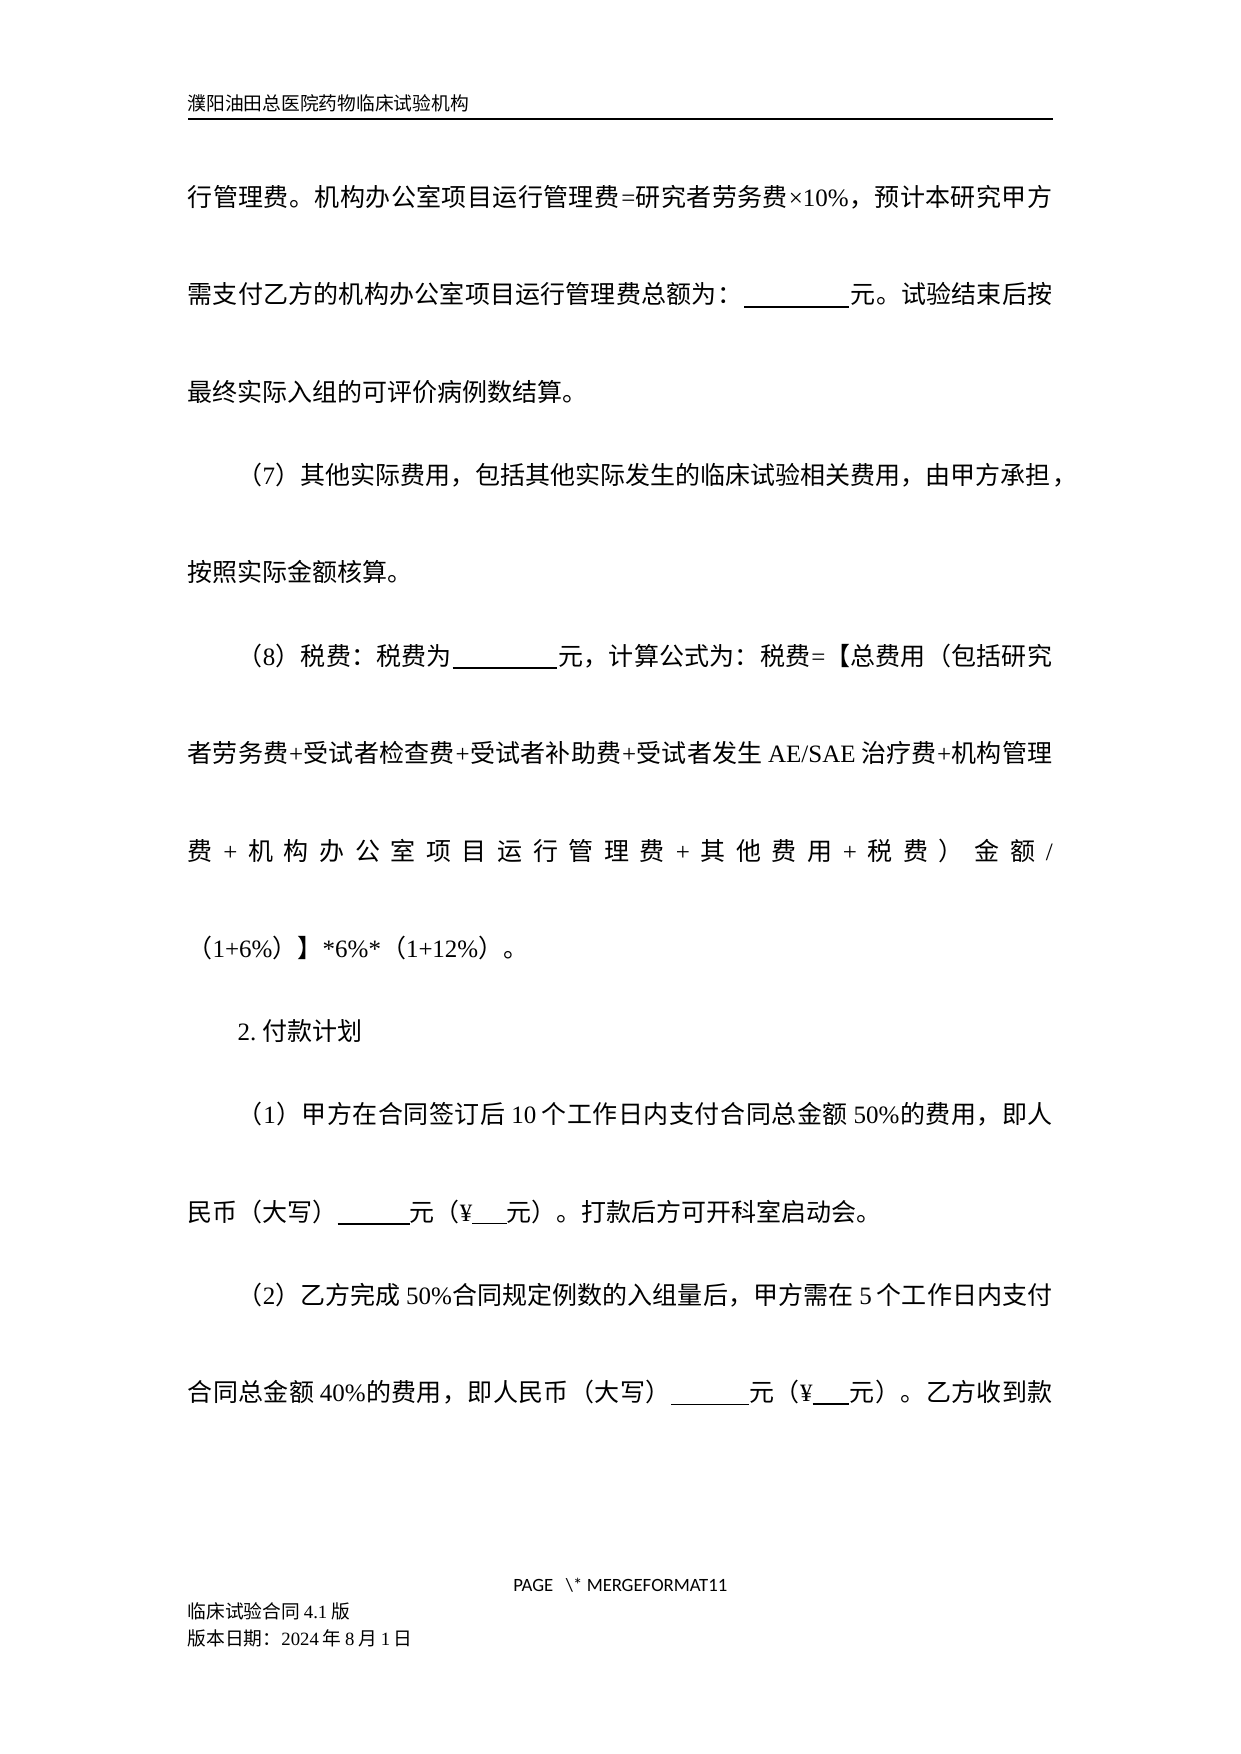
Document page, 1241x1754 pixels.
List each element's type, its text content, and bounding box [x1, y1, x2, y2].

text （1）甲方在合同签订后10个工作日内支付合同总金额50%的费用，即人民币（大写） 元（¥ 元）。打款后方可开科室启动会。 [187, 1080, 1053, 1243]
list （7）其他实际费用，包括其他实际发生的临床试验相关费用，由甲方承担，按照实际金额核算。 [187, 441, 1053, 603]
text 2. 付款计划 [187, 997, 1053, 1062]
list （8）税费：税费为 元，计算公式为：税费=【总费用（包括研究者劳务费+受试者检查费+受试者补助费+受试者发生AE/SAE治疗费+机构管理费+机构办公室项目运行管理费+其他费用+税费）金额/（1+6%）】*6%*（1+12%）。 [187, 622, 1053, 979]
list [187, 163, 1053, 423]
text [187, 1261, 1053, 1423]
